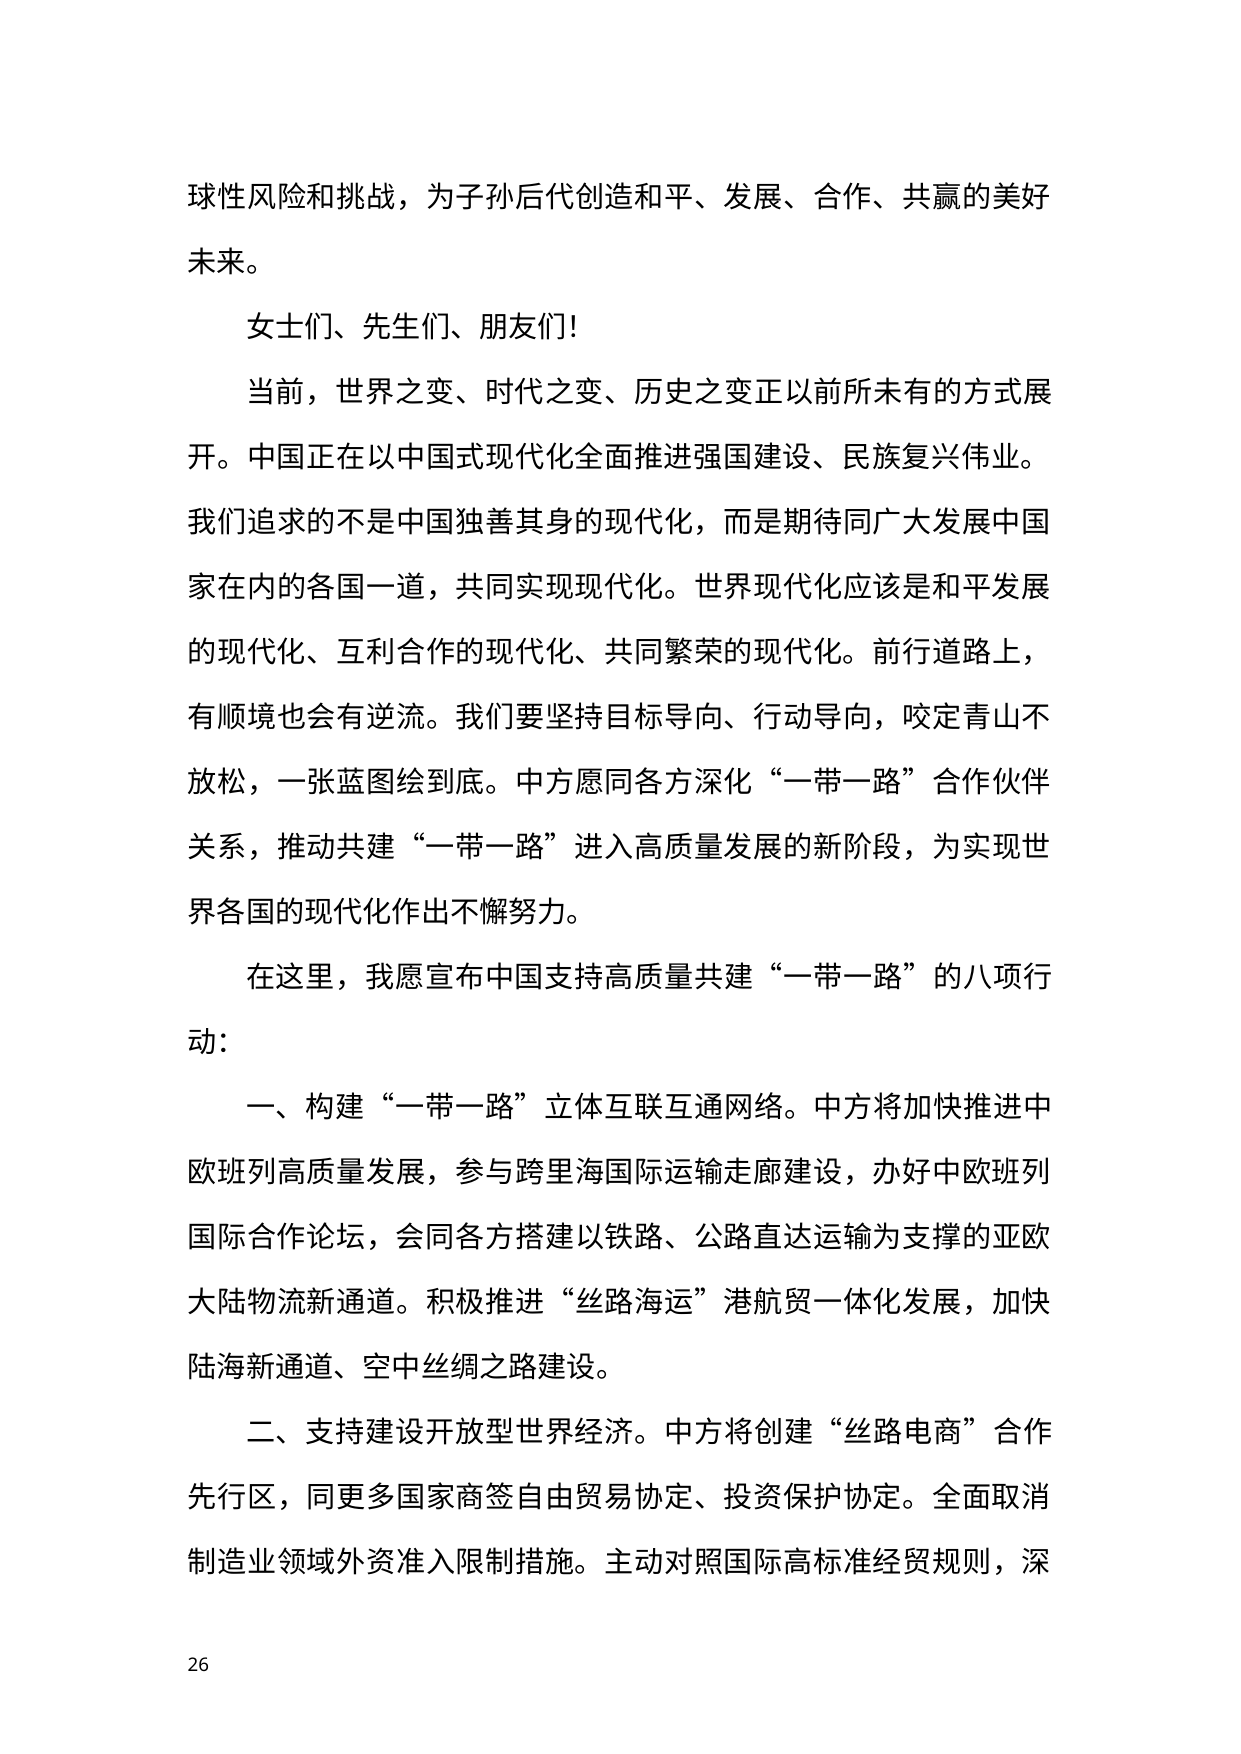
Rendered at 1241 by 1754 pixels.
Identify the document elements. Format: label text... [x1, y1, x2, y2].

text 当前，世界之变、时代之变、历史之变正以前所未有的方式展开。中国正在以中国式现代化全面推进强国建设、民族复兴伟业。我们追求的不是中国独善其身的现代化，而是期待同广大发展中国家在内的各国一道，共同实现现代化。世界现代化应该是和平发展的现代化、互利合作的现代化、共同繁荣的现代化。前行道路上，有顺境也会有逆流。我们要坚持目标导向、行动导向，咬定青山不放松，一张蓝图绘到底。中方愿同各方深化“一带一路”合作伙伴关系，推动共建“一带一路”进入高质量发展的新阶段，为实现世界各国的现代化作出不懈努力。 [187, 357, 1053, 942]
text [187, 162, 1053, 292]
text 女士们、先生们、朋友们！ [187, 292, 1053, 357]
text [187, 1397, 1053, 1592]
text 在这里，我愿宣布中国支持高质量共建“一带一路”的八项行动： [187, 942, 1053, 1072]
text 一、构建“一带一路”立体互联互通网络。中方将加快推进中欧班列高质量发展，参与跨里海国际运输走廊建设，办好中欧班列国际合作论坛，会同各方搭建以铁路、公路直达运输为支撑的亚欧大陆物流新通道。积极推进“丝路海运”港航贸一体化发展，加快陆海新通道、空中丝绸之路建设。 [187, 1072, 1053, 1397]
